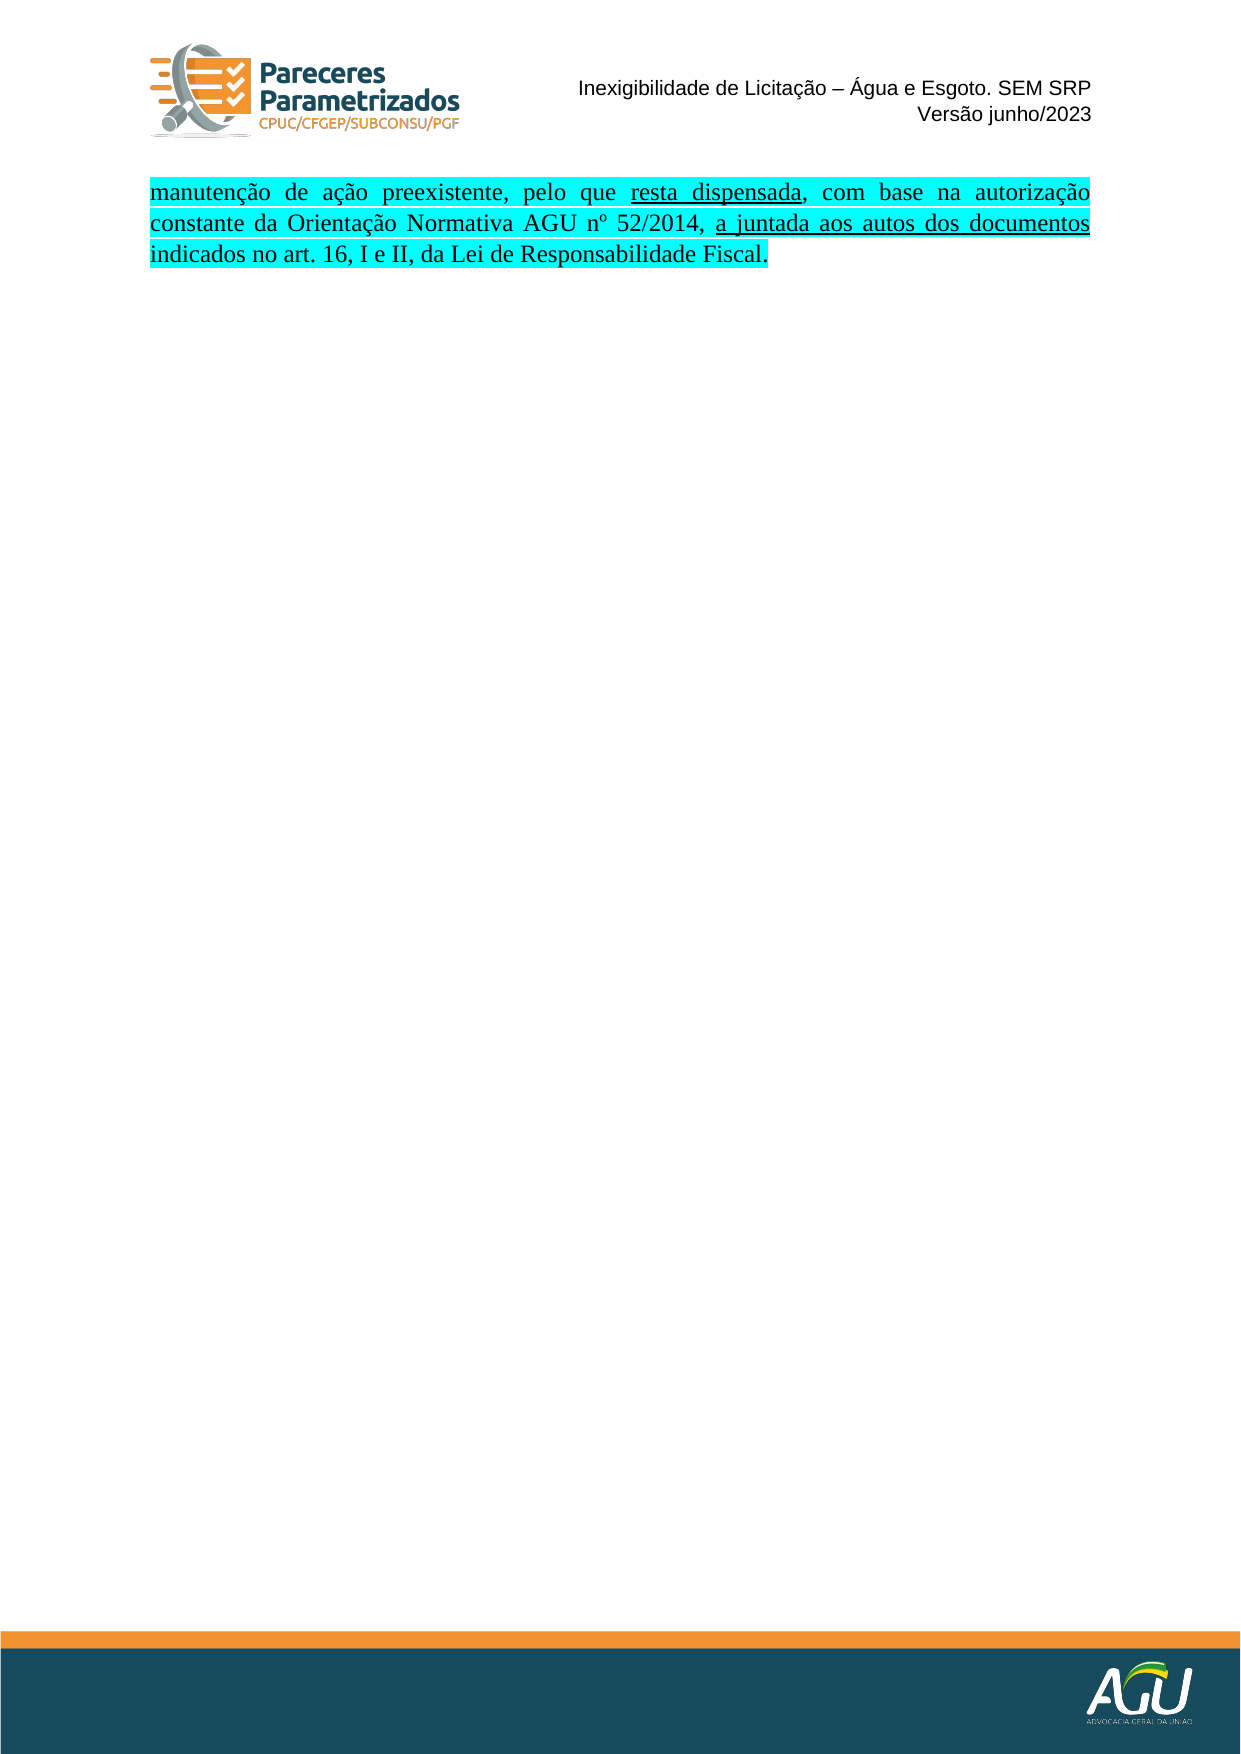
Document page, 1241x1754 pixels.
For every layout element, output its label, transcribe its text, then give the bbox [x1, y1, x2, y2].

picture [148, 36, 471, 152]
picture [0, 1631, 1241, 1754]
